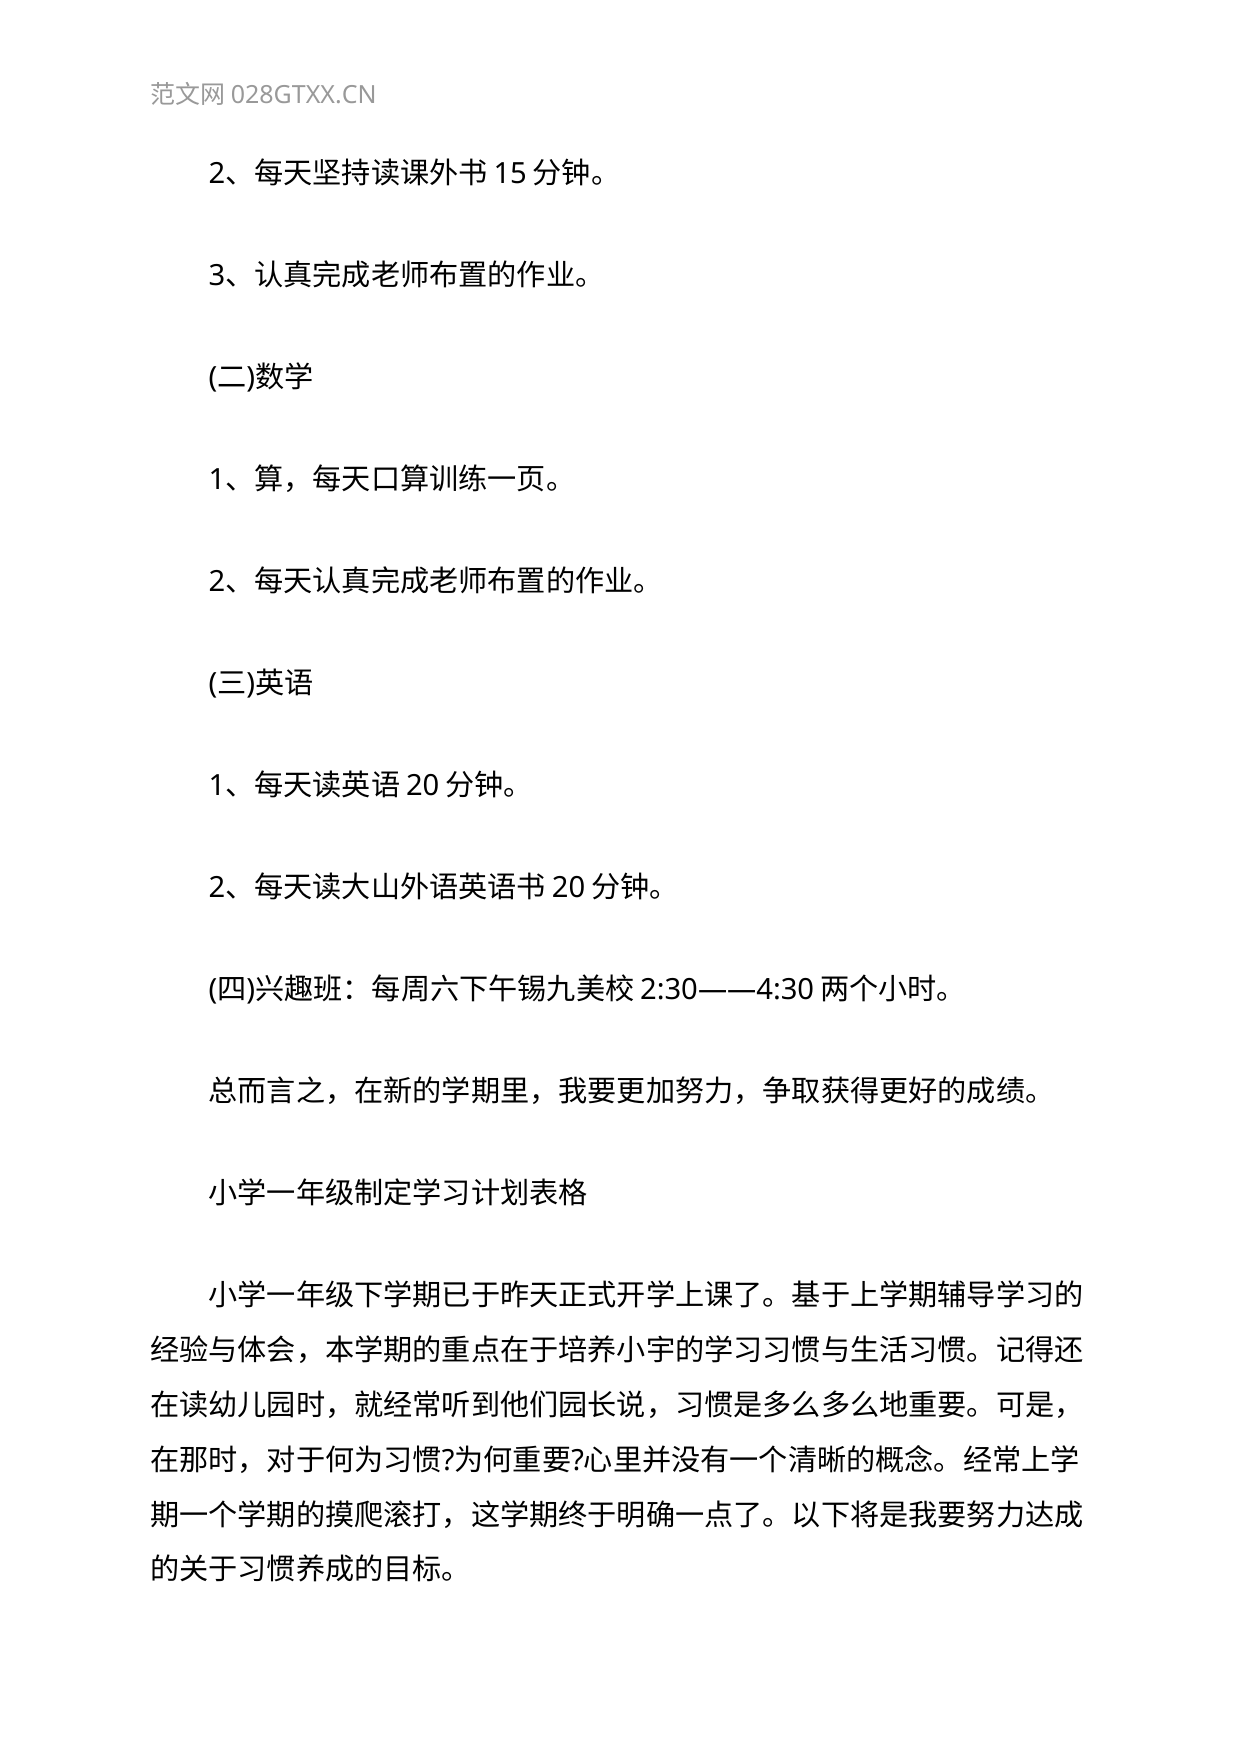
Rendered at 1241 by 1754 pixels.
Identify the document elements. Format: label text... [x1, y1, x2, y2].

text (三)英语 [150, 660, 1090, 702]
text 小学一年级制定学习计划表格 [150, 1169, 1090, 1212]
text 1、每天读英语20分钟。 [150, 762, 1090, 804]
text 1、算，每天口算训练一页。 [150, 456, 1090, 498]
text 2、每天坚持读课外书15分钟。 [150, 150, 1090, 192]
text 2、每天认真完成老师布置的作业。 [150, 558, 1090, 600]
text (二)数学 [150, 354, 1090, 396]
text 3、认真完成老师布置的作业。 [150, 252, 1090, 294]
text 总而言之，在新的学期里，我要更加努力，争取获得更好的成绩。 [150, 1068, 1090, 1110]
text 2、每天读大山外语英语书20分钟。 [150, 864, 1090, 906]
text (四)兴趣班：每周六下午锡九美校2:30――4:30两个小时。 [150, 966, 1090, 1008]
text 小学一年级下学期已于昨天正式开学上课了。基于上学期辅导学习的经验与体会，本学期的重点在于培养小宇的学习习惯与生活习惯。记得还在读幼儿园时，就经常听到他们园长说，习惯是多么多么地重要。可是，在那时，对于何为习惯?为何重要?心里并没有一个清晰的概念。经常上学期一个学期的摸爬滚打，这学期终于明确一点了。以下将是我要努力达成的关于习惯养成的目标。 [150, 1271, 1090, 1588]
